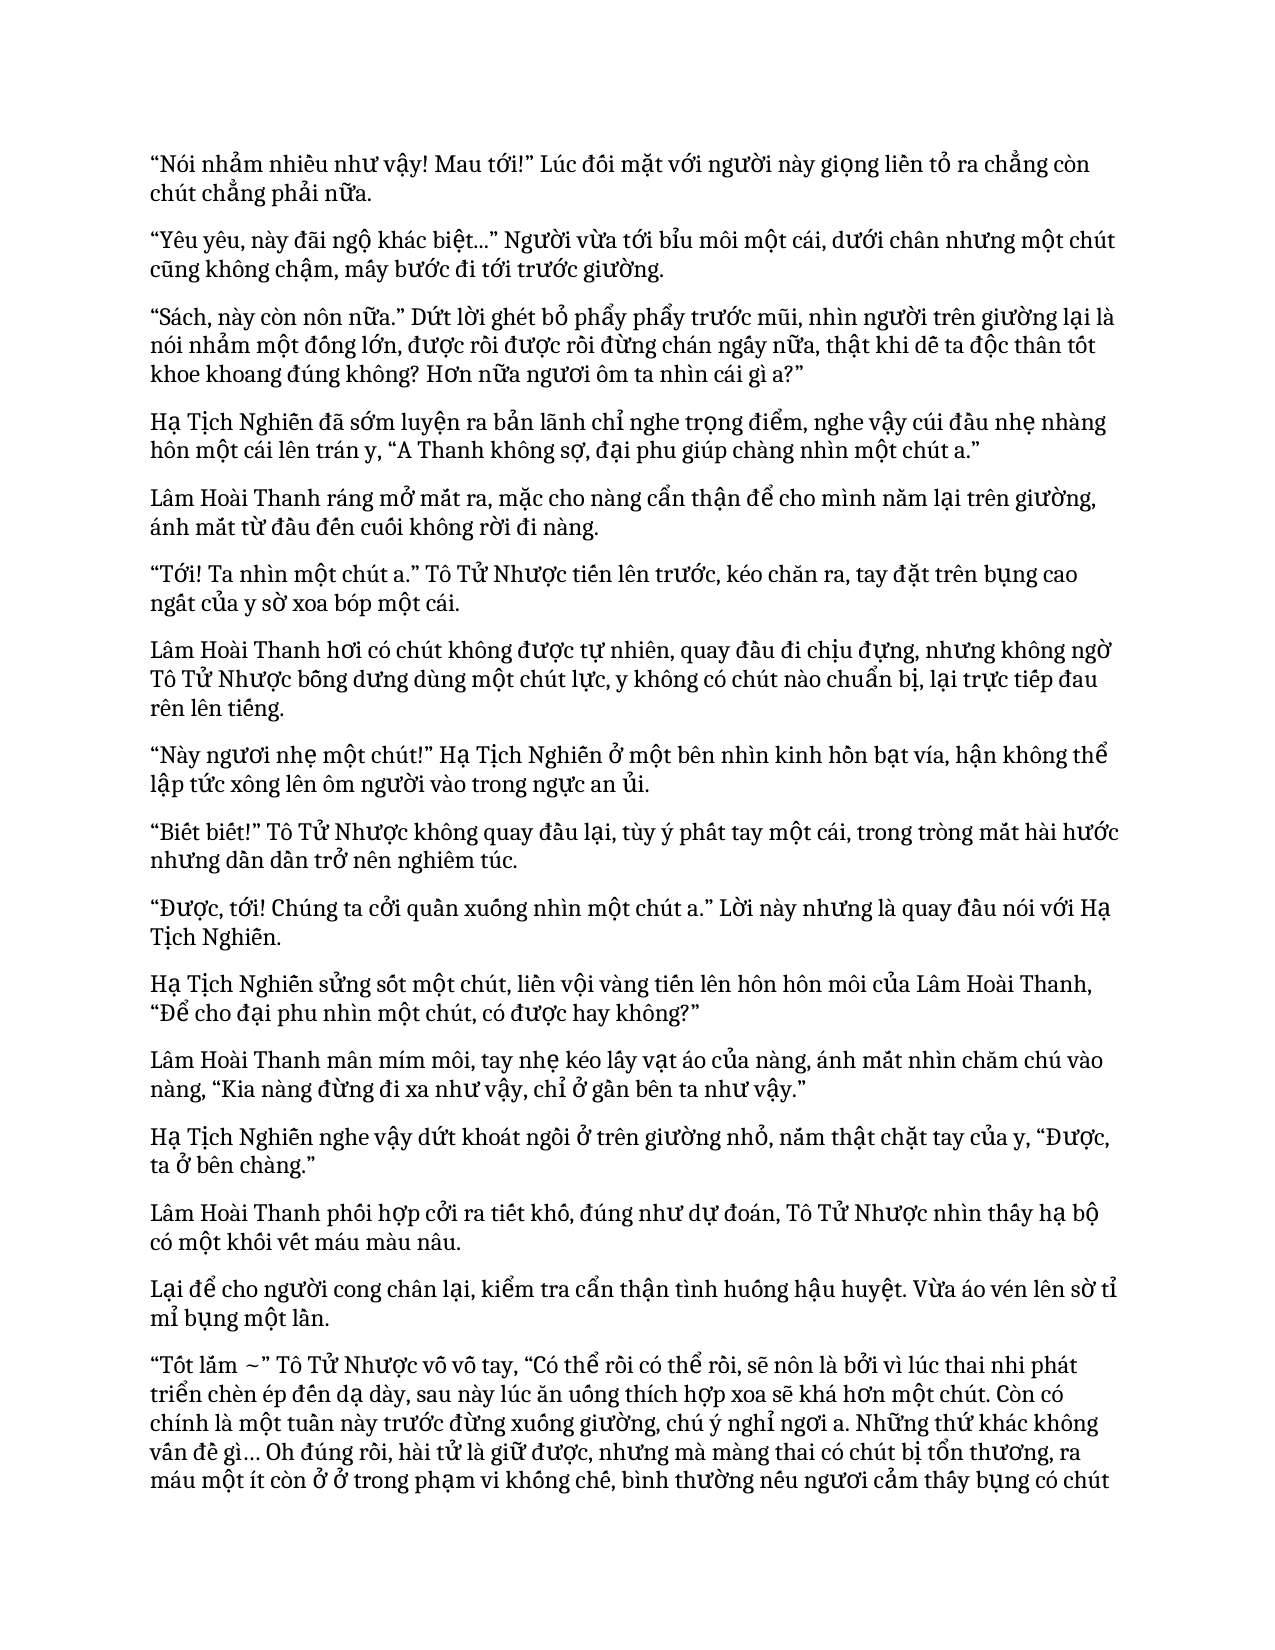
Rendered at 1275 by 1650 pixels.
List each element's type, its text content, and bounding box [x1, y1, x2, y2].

text “Được, tới! Chúng ta cởi quần xuống nhìn một chút a.” Lời này nhưng là quay đầu nói với Hạ Tịch Nghiễn. [150, 894, 1125, 951]
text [150, 1351, 1125, 1495]
text Lâm Hoài Thanh ráng mở mắt ra, mặc cho nàng cẩn thận để cho mình nằm lại trên giường, ánh mắt từ đầu đến cuối không rời đi nàng. [150, 484, 1125, 541]
text “Sách, này còn nôn nữa.” Dứt lời ghét bỏ phẩy phẩy trước mũi, nhìn người trên giường lại là nói nhảm một đống lớn, được rồi được rồi đừng chán ngấy nữa, thật khi dễ ta độc thân tốt khoe khoang đúng không? Hơn nữa ngươi ôm ta nhìn cái gì a?” [150, 302, 1125, 389]
text “Nói nhảm nhiều như vậy! Mau tới!” Lúc đối mặt với người này giọng liền tỏ ra chẳng còn chút chẳng phải nữa. [150, 150, 1125, 207]
text Lâm Hoài Thanh mân mím môi, tay nhẹ kéo lấy vạt áo của nàng, ánh mắt nhìn chăm chú vào nàng, “Kia nàng đừng đi xa như vậy, chỉ ở gần bên ta như vậy.” [150, 1046, 1125, 1104]
text “Này ngươi nhẹ một chút!” Hạ Tịch Nghiễn ở một bên nhìn kinh hồn bạt vía, hận không thể lập tức xông lên ôm người vào trong ngực an ủi. [150, 741, 1125, 799]
text Hạ Tịch Nghiễn nghe vậy dứt khoát ngồi ở trên giường nhỏ, nắm thật chặt tay của y, “Được, ta ở bên chàng.” [150, 1122, 1125, 1180]
text Lại để cho người cong chân lại, kiểm tra cẩn thận tình huống hậu huyệt. Vừa áo vén lên sờ tỉ mỉ bụng một lần. [150, 1275, 1125, 1332]
text Hạ Tịch Nghiễn đã sớm luyện ra bản lãnh chỉ nghe trọng điểm, nghe vậy cúi đầu nhẹ nhàng hôn một cái lên trán y, “A Thanh không sợ, đại phu giúp chàng nhìn một chút a.” [150, 407, 1125, 465]
text Lâm Hoài Thanh hơi có chút không được tự nhiên, quay đầu đi chịu đựng, nhưng không ngờ Tô Tử Nhược bỗng dưng dùng một chút lực, y không có chút nào chuẩn bị, lại trực tiếp đau rên lên tiếng. [150, 636, 1125, 722]
text Lâm Hoài Thanh phối hợp cởi ra tiết khố, đúng như dự đoán, Tô Tử Nhược nhìn thấy hạ bộ có một khối vết máu màu nâu. [150, 1199, 1125, 1256]
text “Yêu yêu, này đãi ngộ khác biệt...” Người vừa tới bỉu môi một cái, dưới chân nhưng một chút cũng không chậm, mấy bước đi tới trước giường. [150, 226, 1125, 284]
text Hạ Tịch Nghiễn sửng sốt một chút, liền vội vàng tiến lên hôn hôn môi của Lâm Hoài Thanh, “Để cho đại phu nhìn một chút, có được hay không?” [150, 970, 1125, 1027]
text “Biết biết!” Tô Tử Nhược không quay đầu lại, tùy ý phất tay một cái, trong tròng mắt hài hước nhưng dần dần trở nên nghiêm túc. [150, 817, 1125, 875]
text “Tới! Ta nhìn một chút a.” Tô Tử Nhược tiến lên trước, kéo chăn ra, tay đặt trên bụng cao ngất của y sờ xoa bóp một cái. [150, 560, 1125, 617]
